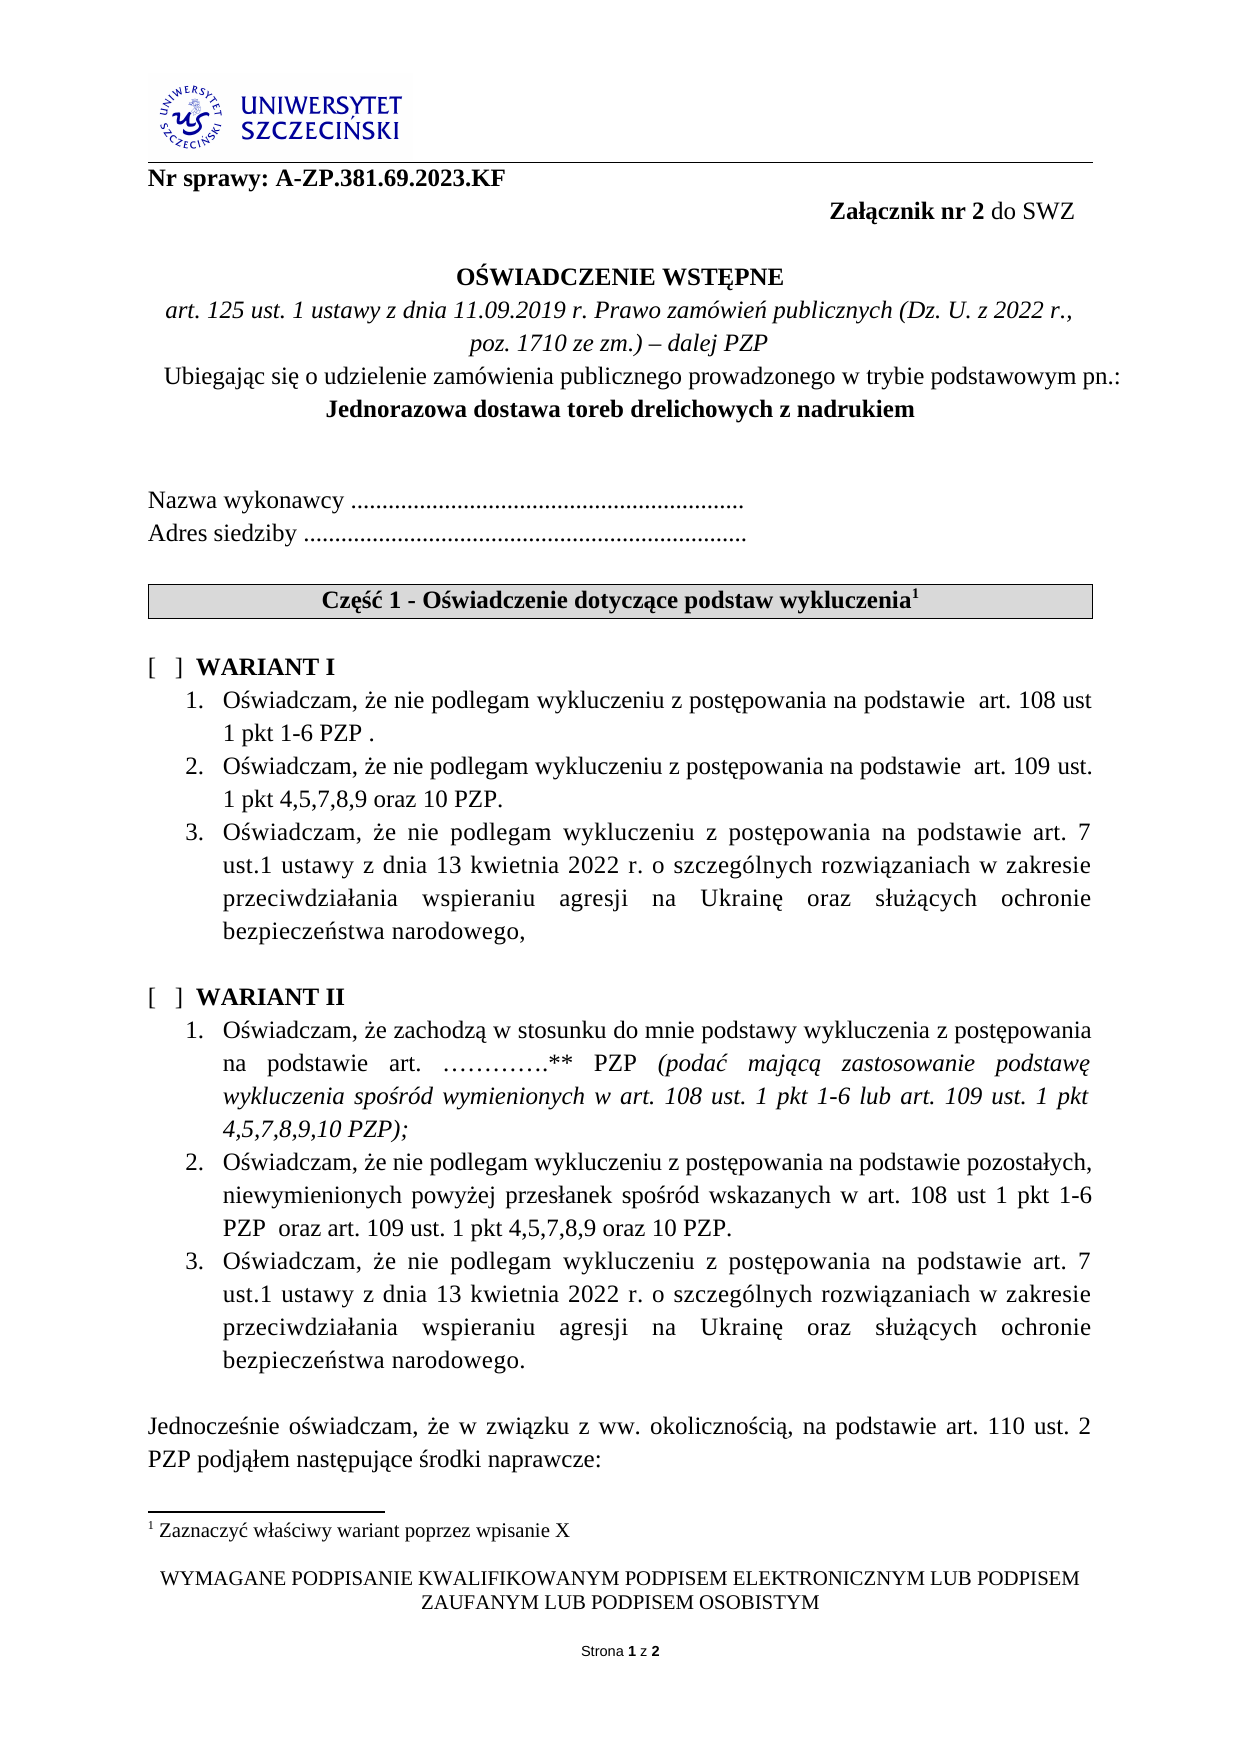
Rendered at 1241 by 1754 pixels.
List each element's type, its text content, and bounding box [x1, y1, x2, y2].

list Oświadczam, że nie podlegam wykluczeniu z postępowania na podstawie art. 7 ust.1 ustawy z dnia 13 kwietnia 2022 r. o szczególnych rozwiązaniach w zakresie przeciwdziałania wspieraniu agresji na Ukrainę oraz służących ochronie bezpieczeństwa narodowego, [185, 817, 1093, 945]
list Oświadczam, że nie podlegam wykluczeniu z postępowania na podstawie art. 109 ust. 1 pkt 4,5,7,8,9 oraz 10 PZP. [185, 751, 1093, 813]
list Oświadczam, że nie podlegam wykluczeniu z postępowania na podstawie pozostałych, niewymienionych powyżej przesłanek spośród wskazanych w art. 108 ust 1 pkt 1-6 PZP oraz art. 109 ust. 1 pkt 4,5,7,8,9 oraz 10 PZP. [185, 1147, 1093, 1242]
list Oświadczam, że nie podlegam wykluczeniu z postępowania na podstawie art. 108 ust 1 pkt 1-6 PZP . [185, 685, 1093, 747]
table_header Część 1 - Oświadczenie dotyczące podstaw wykluczenia [149, 585, 1092, 618]
text Nazwa wykonawcy ............................................................... [148, 485, 1093, 514]
text Jednocześnie oświadczam, że w związku z ww. okolicznością, na podstawie art. 110 ust. 2 PZP podjąłem następujące środki naprawcze: [148, 1411, 1093, 1473]
text Ubiegając się o udzielenie zamówienia publicznego prowadzonego w trybie podstawowym pn.: [148, 361, 1137, 390]
list Oświadczam, że nie podlegam wykluczeniu z postępowania na podstawie art. 7 ust.1 ustawy z dnia 13 kwietnia 2022 r. o szczególnych rozwiązaniach w zakresie przeciwdziałania wspieraniu agresji na Ukrainę oraz służących ochronie bezpieczeństwa narodowego. [185, 1246, 1093, 1374]
text Nr sprawy: A-ZP.381.69.2023.KF [148, 163, 1093, 192]
text Adres siedziby ....................................................................... [148, 518, 1093, 547]
text [ ] WARIANT II [148, 982, 1093, 1011]
text Jednorazowa dostawa toreb drelichowych z nadrukiem [148, 394, 1093, 423]
text OŚWIADCZENIE WSTĘPNE [148, 262, 1093, 291]
list Oświadczam, że zachodzą w stosunku do mnie podstawy wykluczenia z postępowania na podstawie art. ………….** PZP (podać mającą zastosowanie podstawę wykluczenia spośród wymienionych w art. 108 ust. 1 pkt 1-6 lub art. 109 ust. 1 pkt 4,5,7,8,9,10 PZP); [185, 1015, 1093, 1143]
text art. 125 ust. 1 ustawy z dnia 11.09.2019 r. Prawo zamówień publicznych (Dz. U. z 2022 r., poz. 1710 ze zm.) – dalej PZP [148, 295, 1093, 357]
text Załącznik nr 2 do SWZ [738, 196, 1093, 225]
text [ ] WARIANT I [148, 652, 1093, 681]
picture [147, 73, 414, 160]
